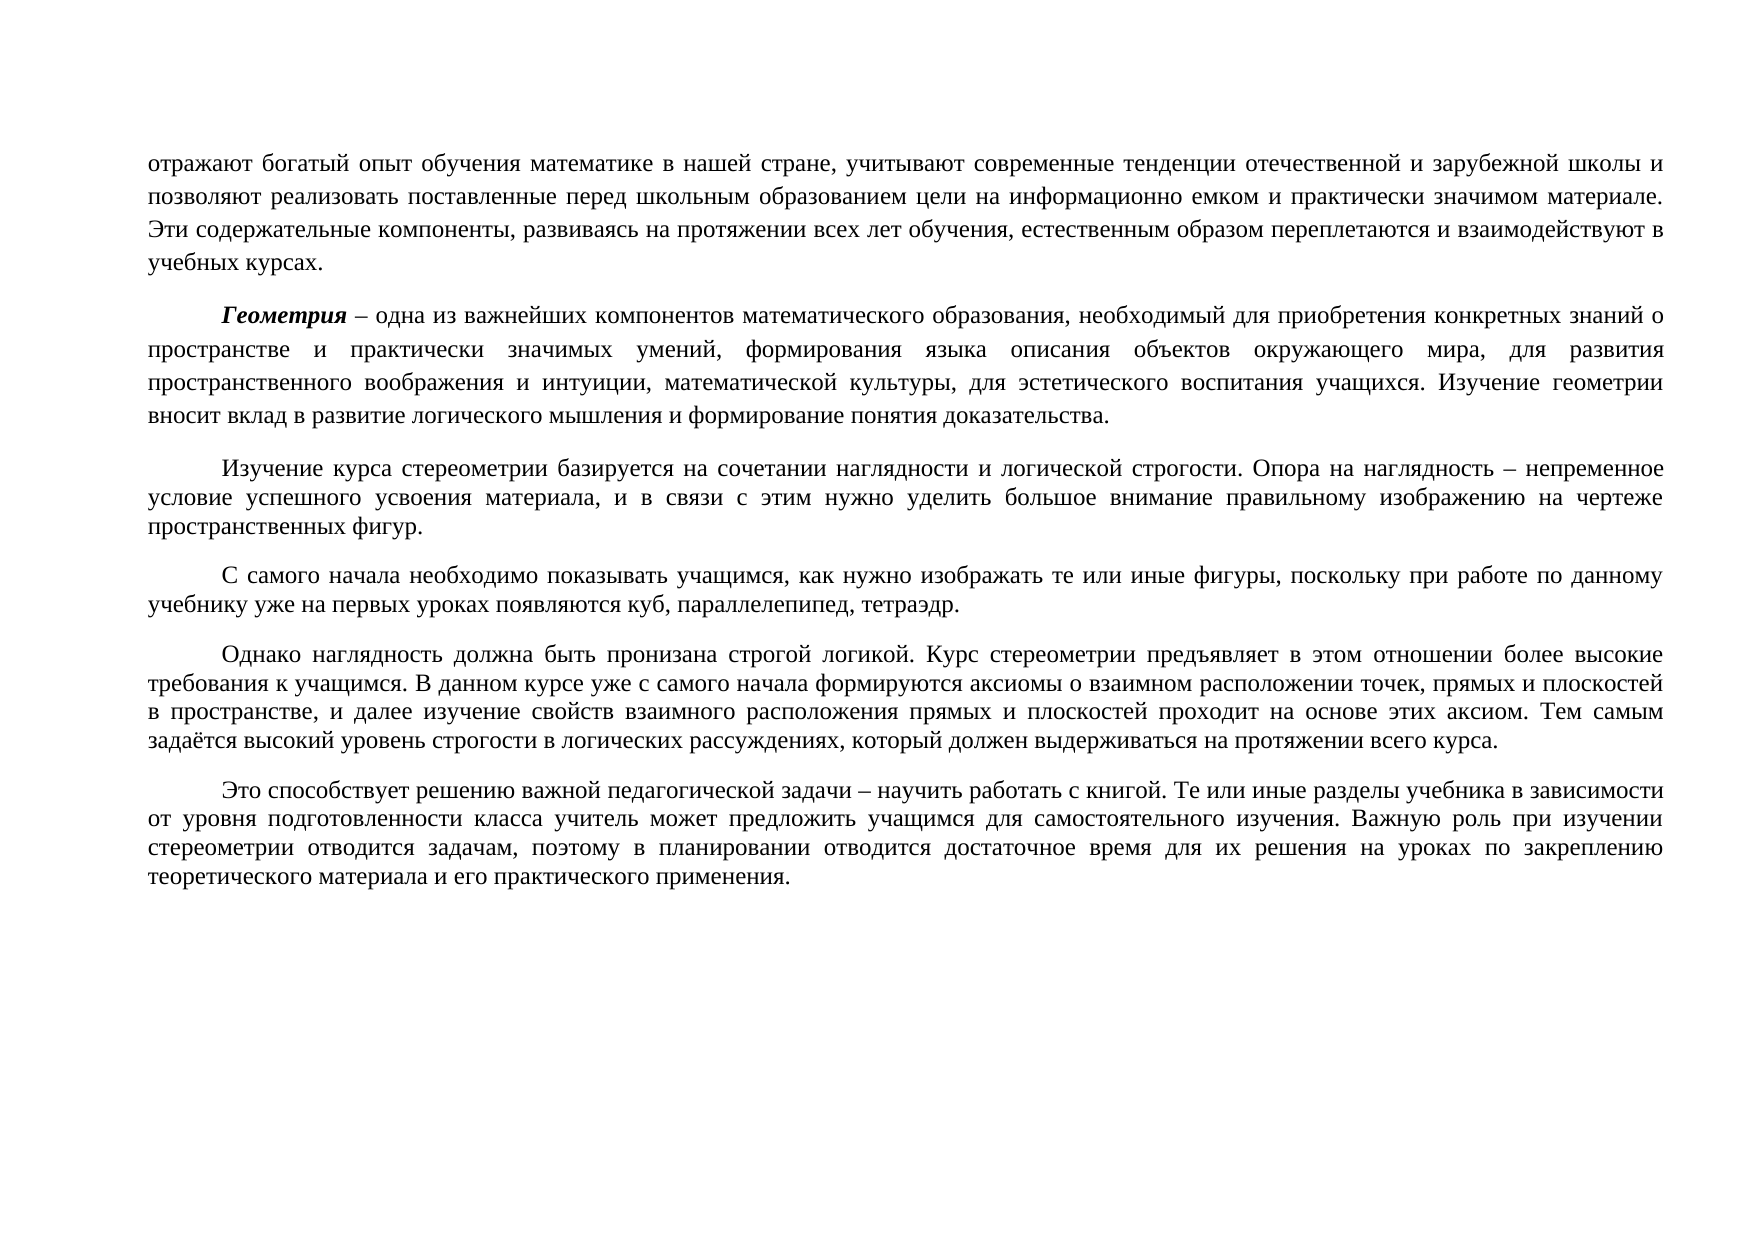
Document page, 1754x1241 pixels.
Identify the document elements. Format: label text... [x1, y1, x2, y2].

text Это способствует решению важной педагогической задачи – научить работать с книгой. Те или иные разделы учебника в зависимости от уровня подготовленности класса учитель может предложить учащимся для самостоятельного изучения. Важную роль при изучении стереометрии отводится задачам, поэтому в планировании отводится достаточное время для их решения на уроках по закреплению теоретического материала и его практического применения. [148, 775, 1665, 890]
text Изучение курса стереометрии базируется на сочетании наглядности и логической строгости. Опора на наглядность – непременное условие успешного усвоения материала, и в связи с этим нужно уделить большое внимание правильному изображению на чертеже пространственных фигур. [148, 453, 1665, 540]
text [148, 148, 1665, 276]
text Геометрия – одна из важнейших компонентов математического образования, необходимый для приобретения конкретных знаний о пространстве и практически значимых умений, формирования языка описания объектов окружающего мира, для развития пространственного воображения и интуиции, математической культуры, для эстетического воспитания учащихся. Изучение геометрии вносит вклад в развитие логического мышления и формирование понятия доказательства. [148, 301, 1665, 428]
text Однако наглядность должна быть пронизана строгой логикой. Курс стереометрии предъявляет в этом отношении более высокие требования к учащимся. В данном курсе уже с самого начала формируются аксиомы о взаимном расположении точек, прямых и плоскостей в пространстве, и далее изучение свойств взаимного расположения прямых и плоскостей проходит на основе этих аксиом. Тем самым задаётся высокий уровень строгости в логических рассуждениях, который должен выдерживаться на протяжении всего курса. [148, 639, 1665, 754]
text С самого начала необходимо показывать учащимся, как нужно изображать те или иные фигуры, поскольку при работе по данному учебнику уже на первых уроках появляются куб, параллелепипед, тетраэдр. [148, 561, 1665, 618]
